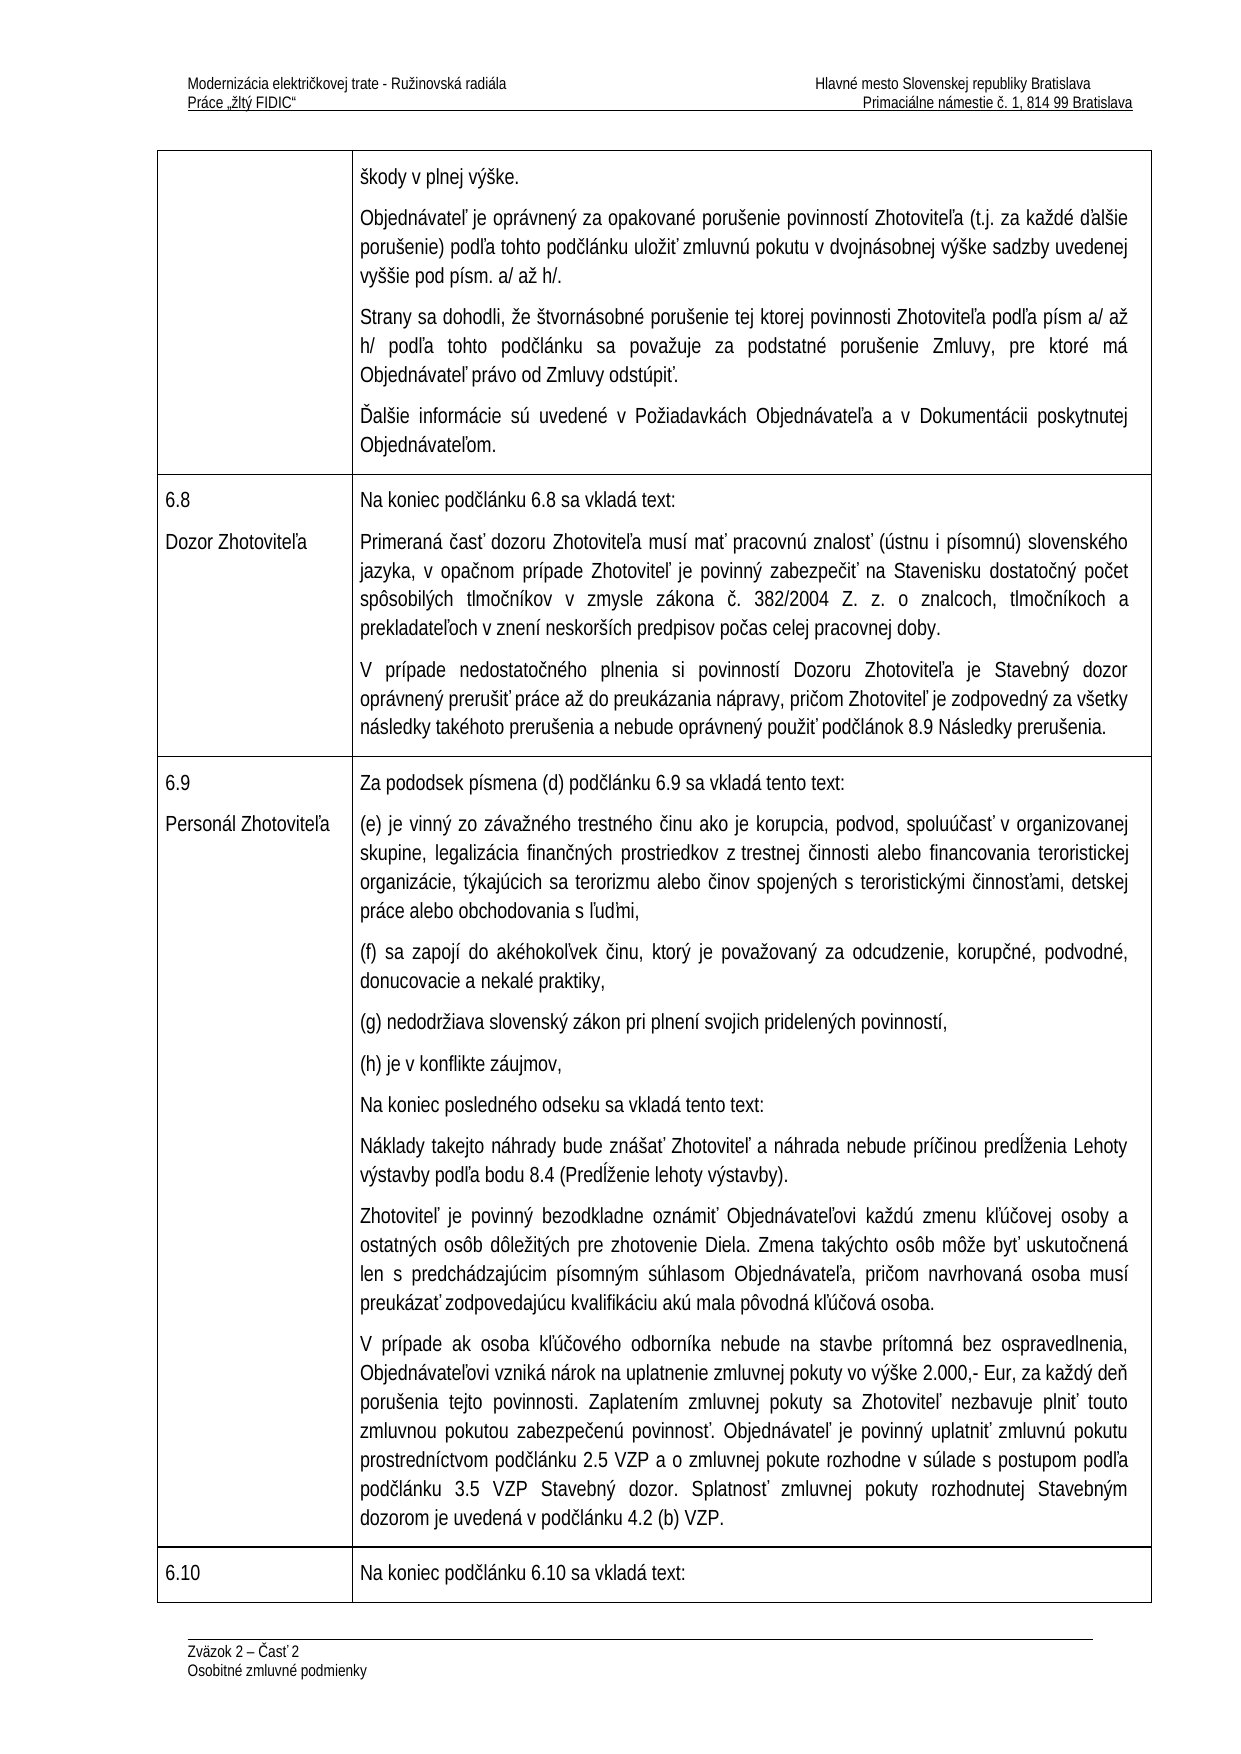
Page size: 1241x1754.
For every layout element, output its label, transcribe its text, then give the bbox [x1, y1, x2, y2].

table_cell Na koniec podčlánku 6.8 sa vkladá text: Primeraná časť dozoru Zhotoviteľa musí mať pracovnú znalosť (ústnu i písomnú) slovenského jazyka, v opačnom prípade Zhotoviteľ je povinný zabezpečiť na Stavenisku dostatočný počet spôsobilých tlmočníkov v zmysle zákona č. 382/2004 Z. z. o znalcoch, tlmočníkoch a prekladateľoch v znení neskorších predpisov počas celej pracovnej doby. V prípade nedostatočného plnenia si povinností Dozoru Zhotoviteľa je Stavebný dozor oprávnený prerušiť práce až do preukázania nápravy, pričom Zhotoviteľ je zodpovedný za všetky následky takéhoto prerušenia a nebude oprávnený použiť podčlánok 8.9 Následky prerušenia. [353, 475, 1151, 756]
table_cell Za pododsek písmena (d) podčlánku 6.9 sa vkladá tento text: (e) je vinný zo závažného trestného činu ako je korupcia, podvod, spoluúčasť v organizovanej skupine, legalizácia finančných prostriedkov z trestnej činnosti alebo financovania teroristickej organizácie, týkajúcich sa terorizmu alebo činov spojených s teroristickými činnosťami, detskej práce alebo obchodovania s ľuďmi, (f) sa zapojí do akéhokoľvek činu, ktorý je považovaný za odcudzenie, korupčné, podvodné, donucovacie a nekalé praktiky, (g) nedodržiava slovenský zákon pri plnení svojich pridelených povinností, (h) je v konflikte záujmov, Na koniec posledného odseku sa vkladá tento text: Náklady takejto náhrady bude znášať Zhotoviteľ a náhrada nebude príčinou predĺženia Lehoty výstavby podľa bodu 8.4 (Predĺženie lehoty výstavby). Zhotoviteľ je povinný bezodkladne oznámiť Objednávateľovi každú zmenu kľúčovej osoby a ostatných osôb dôležitých pre zhotovenie Diela. Zmena takýchto osôb môže byť uskutočnená len s predchádzajúcim písomným súhlasom Objednávateľa, pričom navrhovaná osoba musí preukázať zodpovedajúcu kvalifikáciu akú mala pôvodná kľúčová osoba. V prípade ak osoba kľúčového odborníka nebude na stavbe prítomná bez ospravedlnenia, Objednávateľovi vzniká nárok na uplatnenie zmluvnej pokuty vo výške 2.000,- Eur, za každý deň porušenia tejto povinnosti. Zaplatením zmluvnej pokuty sa Zhotoviteľ nezbavuje plniť touto zmluvnou pokutou zabezpečenú povinnosť. Objednávateľ je povinný uplatniť zmluvnú pokutu prostredníctvom podčlánku 2.5 VZP a o zmluvnej pokute rozhodne v súlade s postupom podľa podčlánku 3.5 VZP Stavebný dozor. Splatnosť zmluvnej pokuty rozhodnutej Stavebným dozorom je uvedená v podčlánku 4.2 (b) VZP. [353, 757, 1151, 1546]
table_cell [158, 1548, 352, 1602]
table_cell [353, 151, 1151, 474]
table_cell 6.8 Dozor Zhotoviteľa [158, 475, 352, 756]
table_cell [353, 1548, 1151, 1602]
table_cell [158, 151, 352, 474]
table_cell 6.9 Personál Zhotoviteľa [158, 757, 352, 1546]
